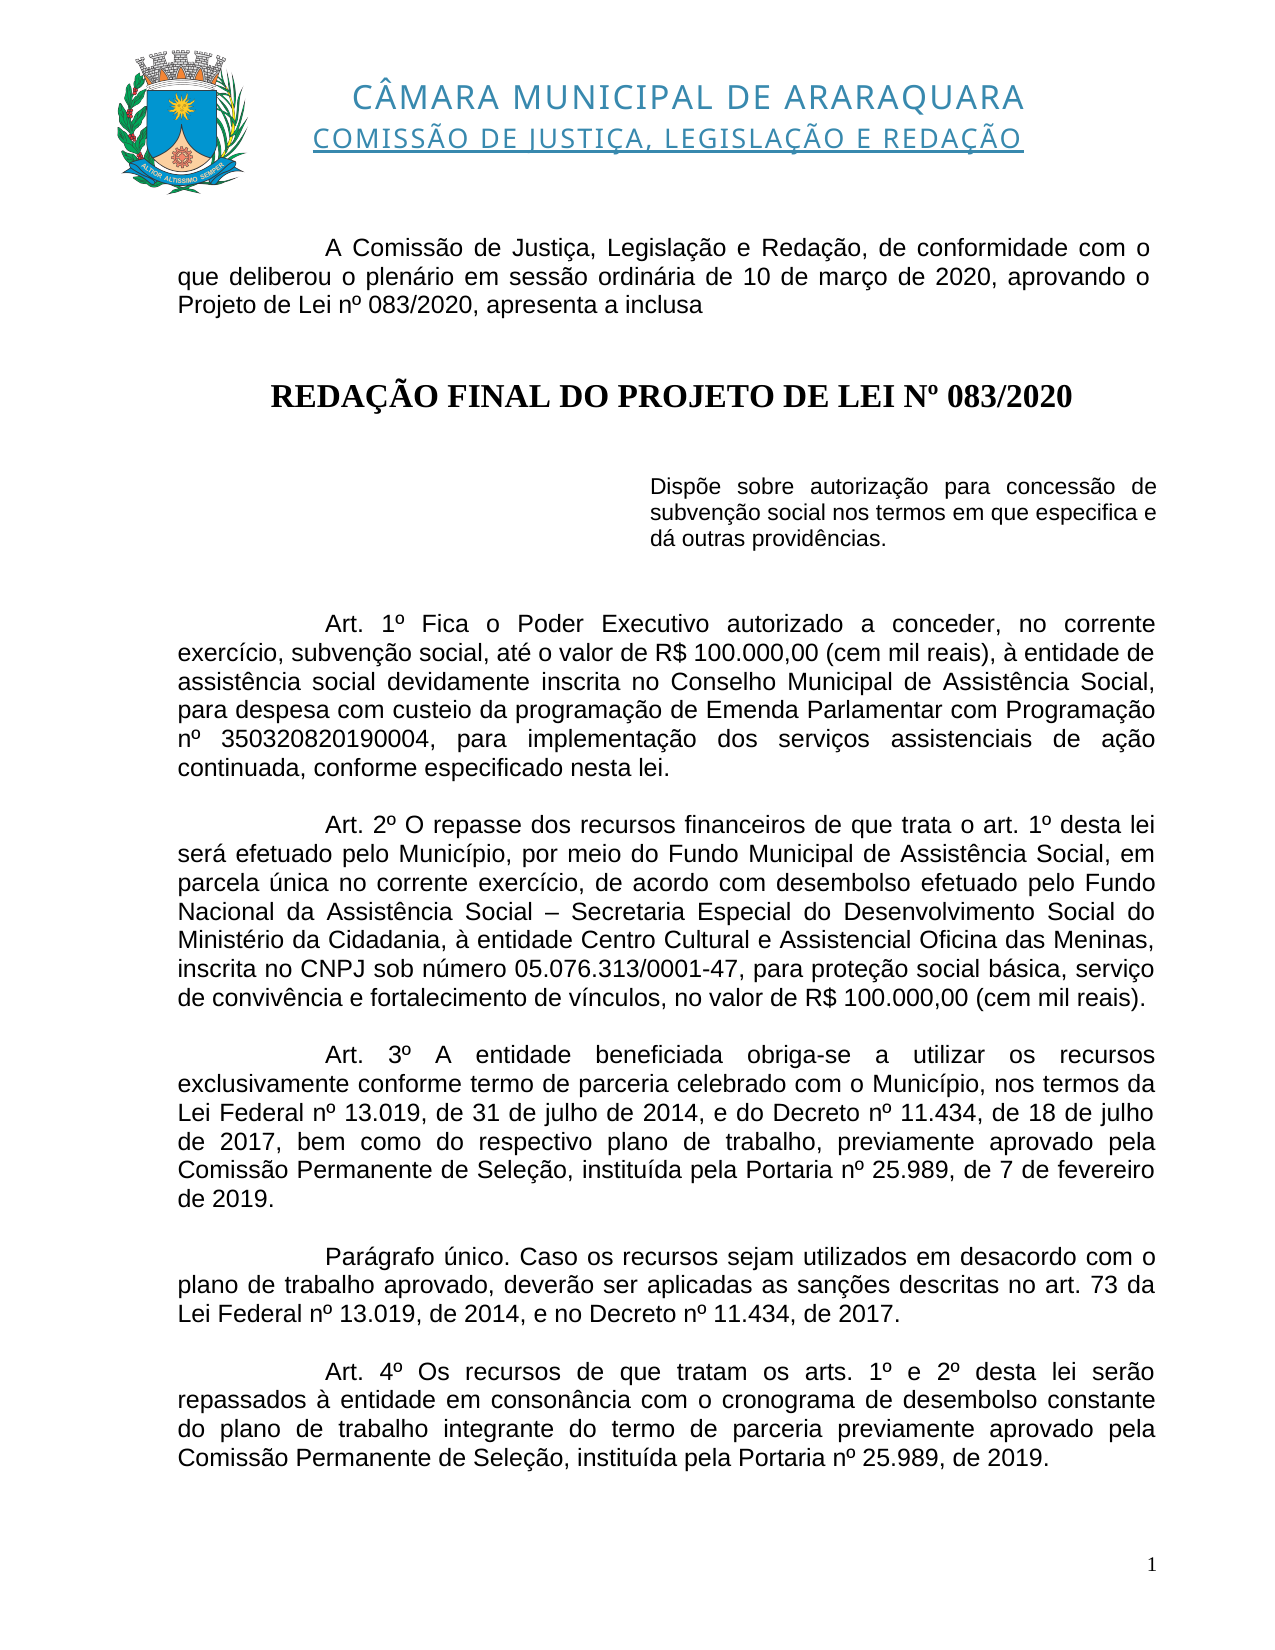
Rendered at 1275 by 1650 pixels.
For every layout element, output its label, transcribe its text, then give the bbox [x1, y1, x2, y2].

text Art. 1º Fica o Poder Executivo autorizado a conceder, no corrente exercício, subvenção social, até o valor de R$ 100.000,00 (cem mil reais), à entidade de assistência social devidamente inscrita no Conselho Municipal de Assistência Social, para despesa com custeio da programação de Emenda Parlamentar com Programação nº 350320820190004, para implementação dos serviços assistenciais de ação continuada, conforme especificado nesta lei. [177, 609, 1157, 782]
text Dispõe sobre autorização para concessão de subvenção social nos termos em que especifica e dá outras providências. [650, 473, 1157, 552]
text Art. 4º Os recursos de que tratam os arts. 1º e 2º desta lei serão repassados à entidade em consonância com o cronograma de desembolso constante do plano de trabalho integrante do termo de parceria previamente aprovado pela Comissão Permanente de Seleção, instituída pela Portaria nº 25.989, de 2019. [177, 1357, 1157, 1472]
text Parágrafo único. Caso os recursos sejam utilizados em desacordo com o plano de trabalho aprovado, deverão ser aplicadas as sanções descritas no art. 73 da Lei Federal nº 13.019, de 2014, e no Decreto nº 11.434, de 2017. [177, 1242, 1157, 1328]
picture [117, 50, 249, 195]
text A Comissão de Justiça, Legislação e Redação, de conformidade com o que deliberou o plenário em sessão ordinária de 10 de março de 2020, aprovando o Projeto de Lei nº 083/2020, apresenta a inclusa [177, 233, 1152, 319]
text Art. 3º A entidade beneficiada obriga-se a utilizar os recursos exclusivamente conforme termo de parceria celebrado com o Município, nos termos da Lei Federal nº 13.019, de 31 de julho de 2014, e do Decreto nº 11.434, de 18 de julho de 2017, bem como do respectivo plano de trabalho, previamente aprovado pela Comissão Permanente de Seleção, instituída pela Portaria nº 25.989, de 7 de fevereiro de 2019. [177, 1040, 1157, 1213]
text Art. 2º O repasse dos recursos financeiros de que trata o art. 1º desta lei será efetuado pelo Município, por meio do Fundo Municipal de Assistência Social, em parcela única no corrente exercício, de acordo com desembolso efetuado pelo Fundo Nacional da Assistência Social – Secretaria Especial do Desenvolvimento Social do Ministério da Cidadania, à entidade Centro Cultural e Assistencial Oficina das Meninas, inscrita no CNPJ sob número 05.076.313/0001-47, para proteção social básica, serviço de convivência e fortalecimento de vínculos, no valor de R$ 100.000,00 (cem mil reais). [177, 810, 1157, 1012]
text REDAÇÃO FINAL DO PROJETO DE LEI Nº 083/2020 [177, 377, 1166, 415]
